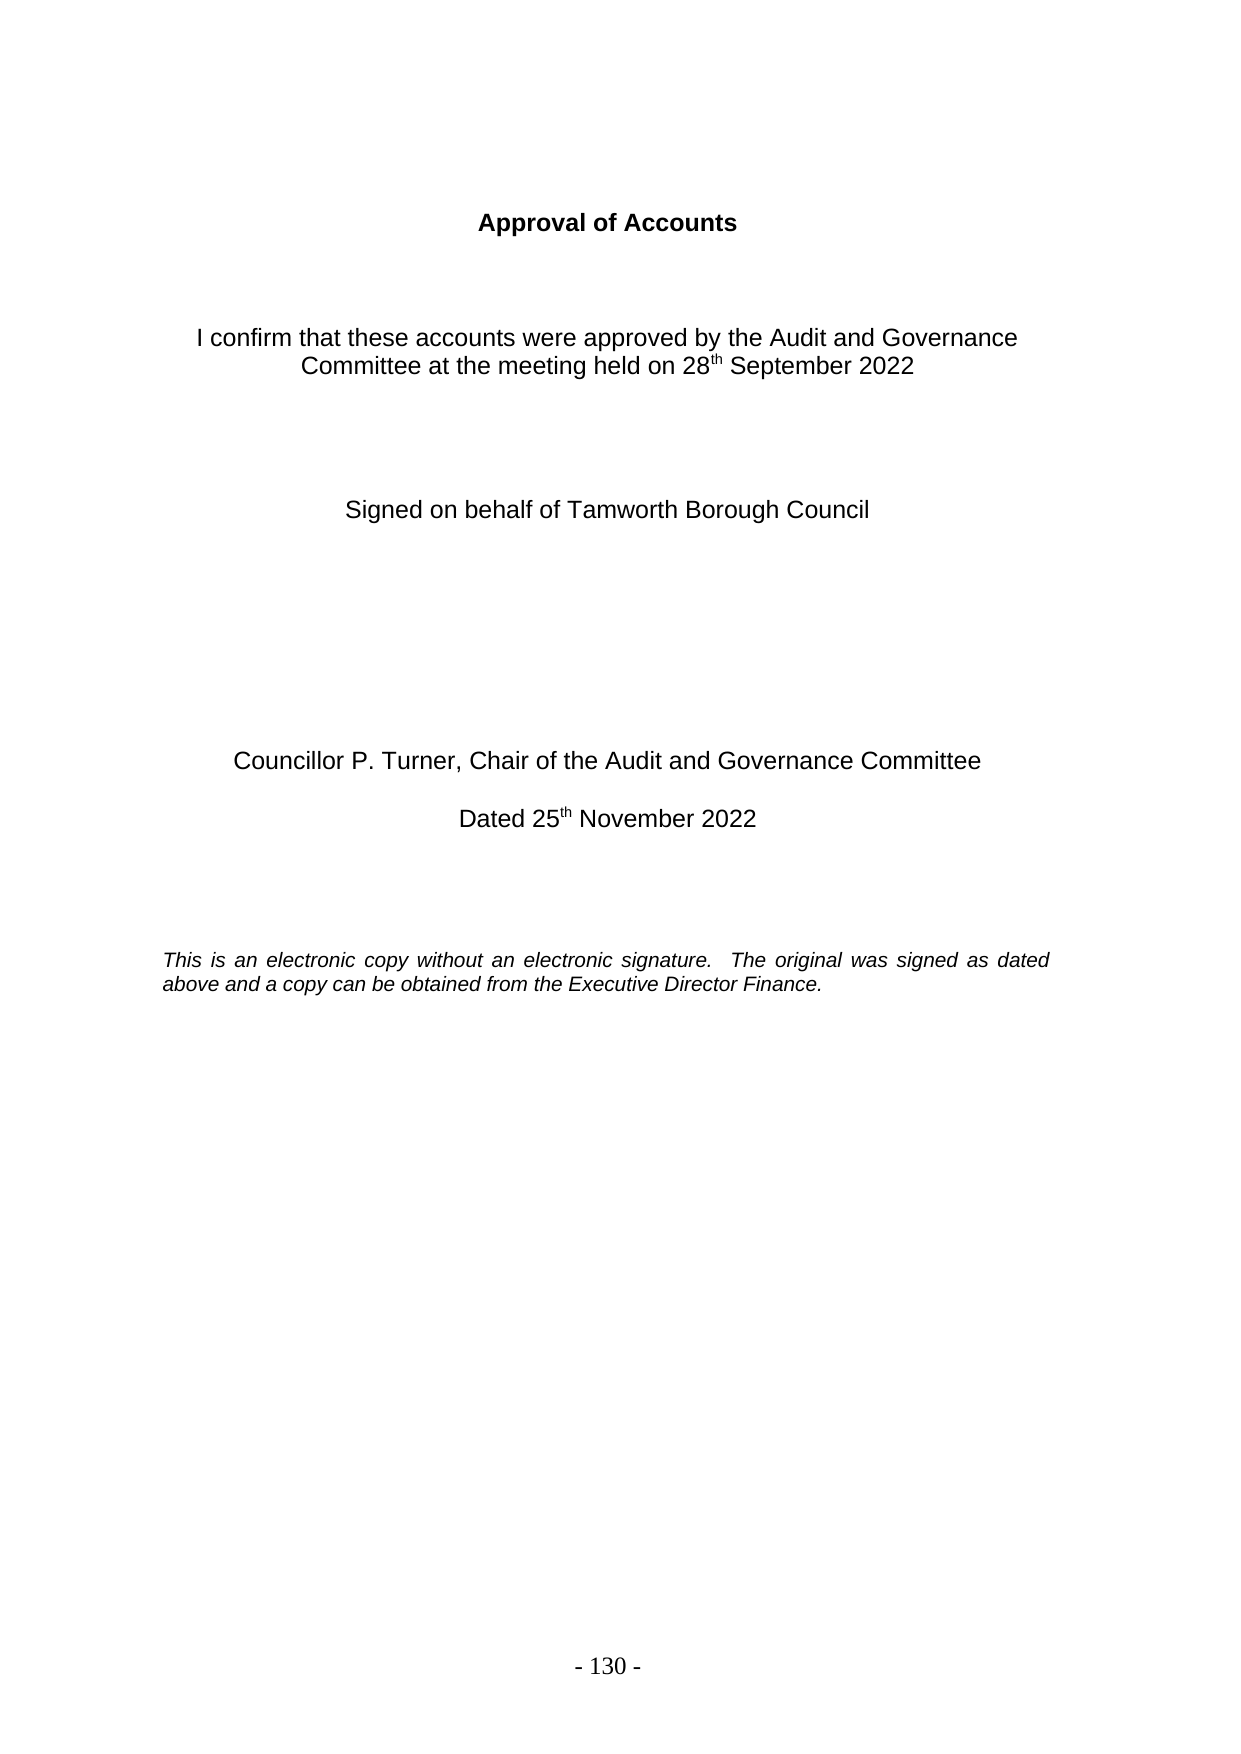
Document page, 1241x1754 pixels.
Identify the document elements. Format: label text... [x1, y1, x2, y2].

text Signed on behalf of Tamworth Borough Council [162, 495, 1053, 524]
text Dated 25th November 2022 [162, 804, 1053, 832]
text Councillor P. Turner, Chair of the Audit and Governance Committee [162, 746, 1053, 775]
text This is an electronic copy without an electronic signature. The original was signed as dated above and a copy can be obtained from the Executive Director Finance. [162, 947, 1053, 995]
text I confirm that these accounts were approved by the Audit and Governance Committee at the meeting held on 28th September 2022 [162, 322, 1053, 380]
text Approval of Accounts [162, 207, 1053, 236]
